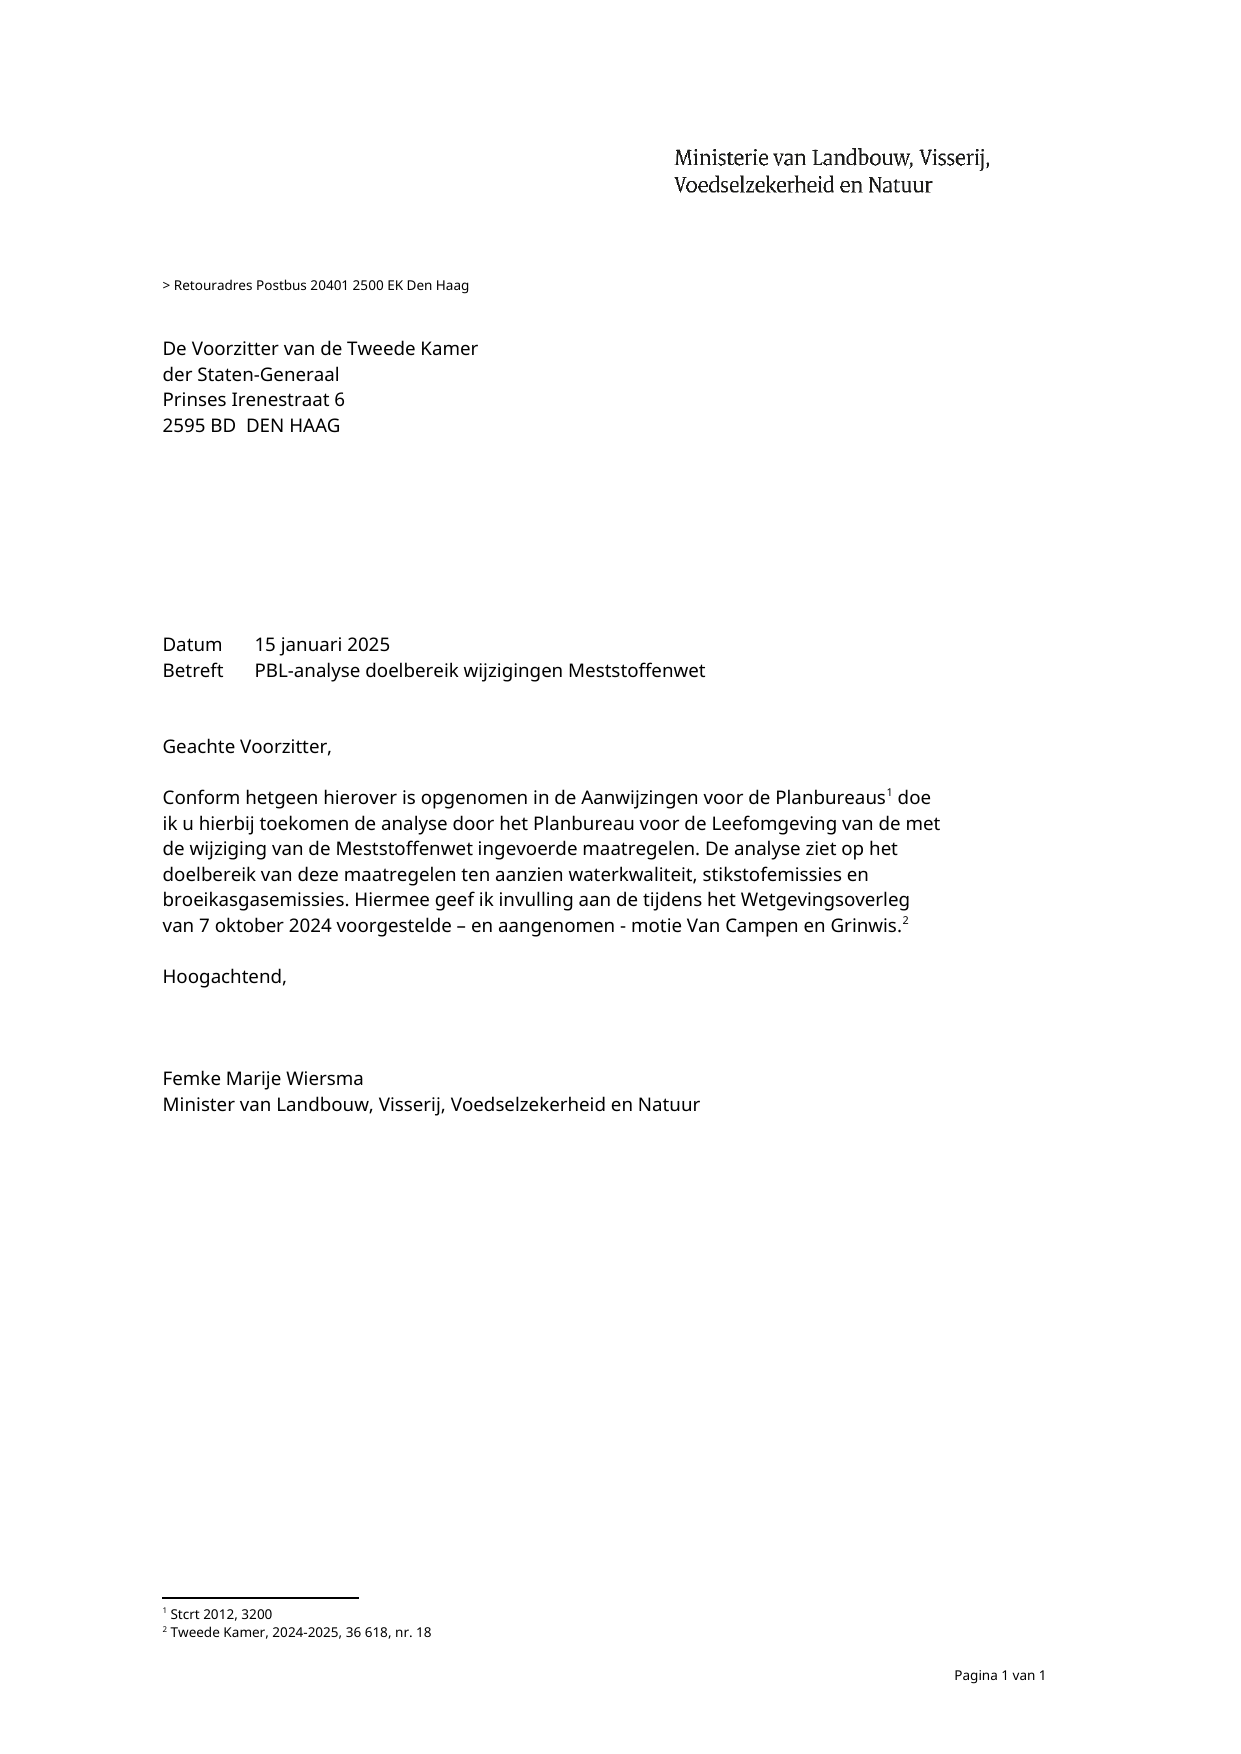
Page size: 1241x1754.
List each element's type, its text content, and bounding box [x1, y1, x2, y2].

text Minister van Landbouw, Visserij, Voedselzekerheid en Natuur [162, 1091, 947, 1116]
text Geachte Voorzitter, [162, 734, 947, 759]
text Hoogachtend, [162, 963, 947, 989]
text Conform hetgeen hierover is opgenomen in de Aanwijzingen voor de Planbureaus doe ik u hierbij toekomen de analyse door het Planbureau voor de Leefomgeving van de met de wijziging van de Meststoffenwet ingevoerde maatregelen. De analyse ziet op het doelbereik van deze maatregelen ten aanzien waterkwaliteit, stikstofemissies en broeikasgasemissies. Hiermee geef ik invulling aan de tijdens het Wetgevingsoverleg van 7 oktober 2024 voorgestelde – en aangenomen - motie Van Campen en Grinwis. [162, 785, 947, 938]
picture [657, 0, 1042, 260]
text Femke Marije Wiersma [162, 1065, 947, 1091]
